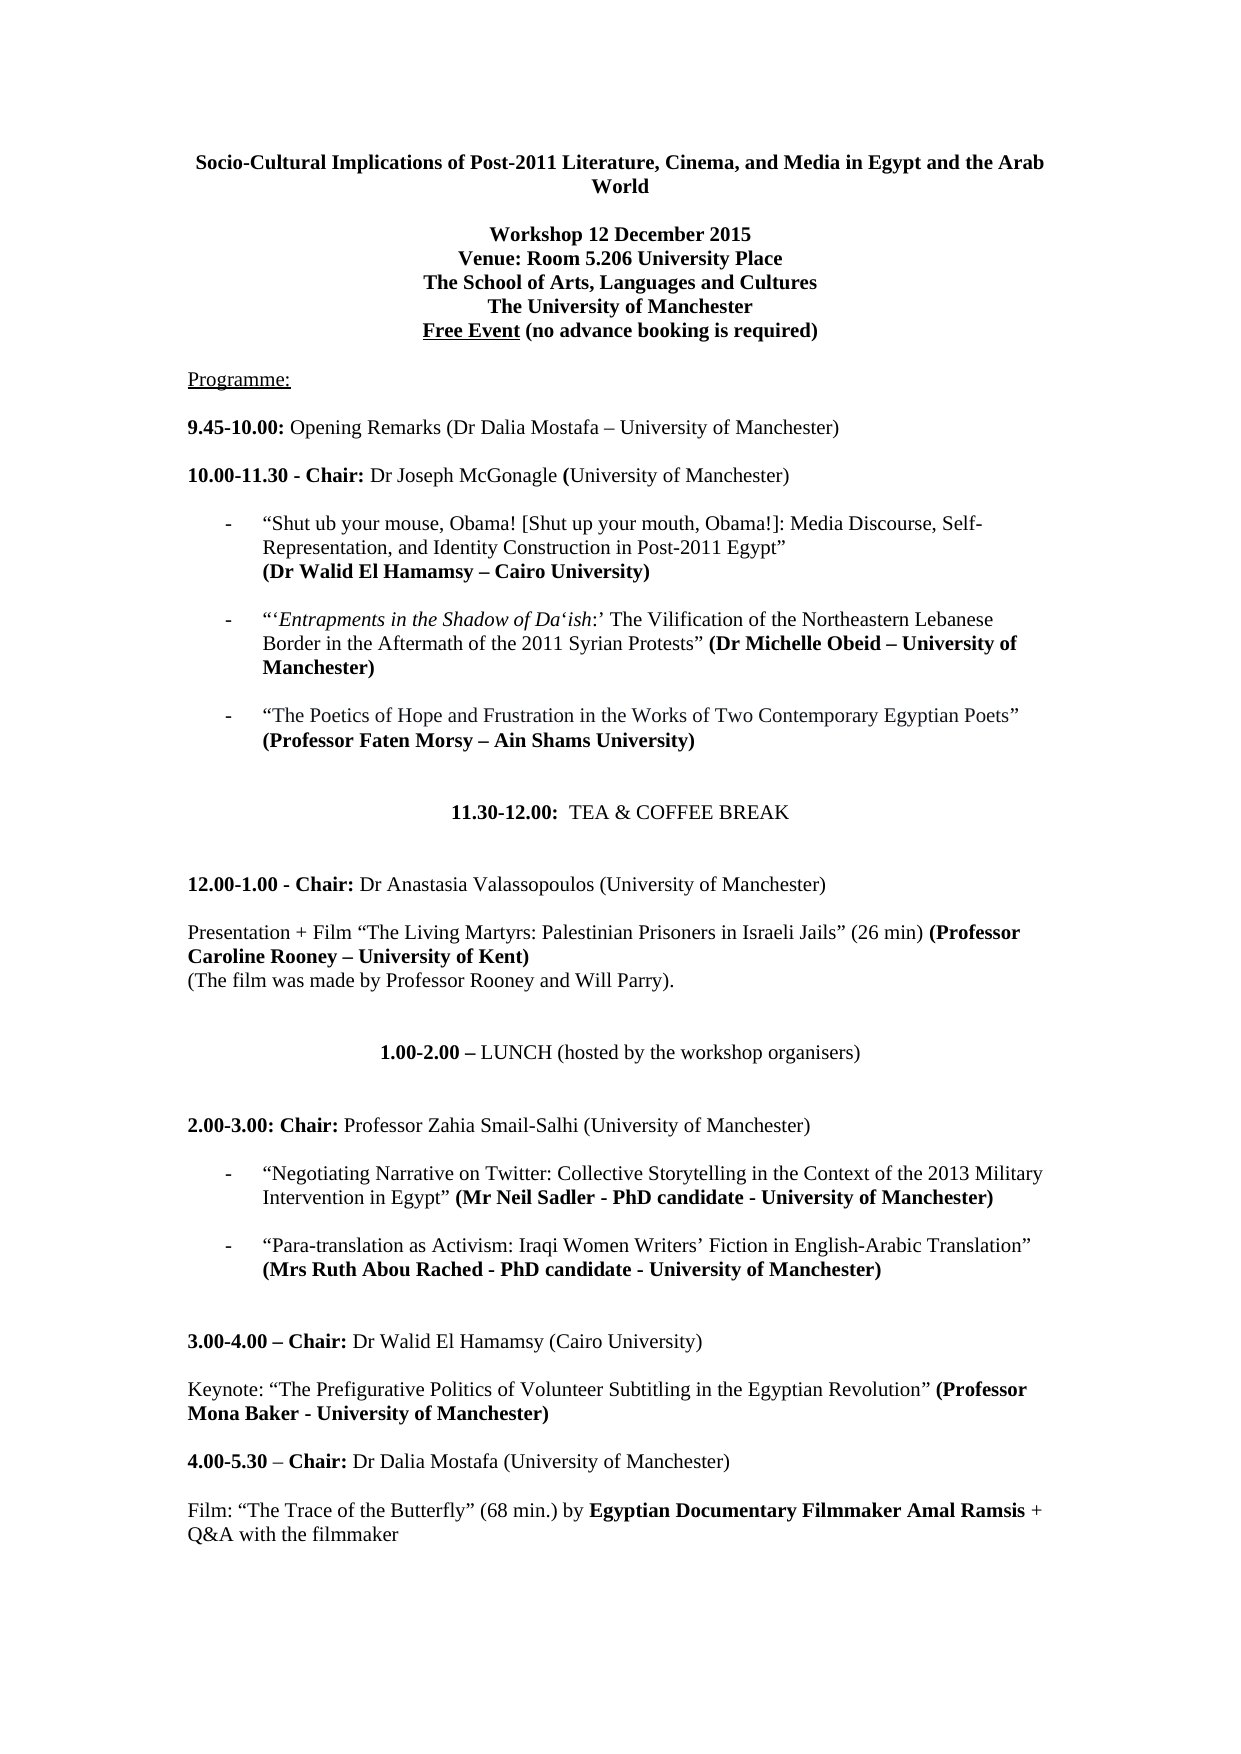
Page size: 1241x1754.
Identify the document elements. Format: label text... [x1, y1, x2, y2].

text Workshop 12 December 2015 [187, 222, 1053, 246]
text 2.00-3.00: Chair: Professor Zahia Smail-Salhi (University of Manchester) [187, 1112, 1053, 1137]
text Venue: Room 5.206 University Place [187, 246, 1053, 270]
text 10.00-11.30 - Chair: Dr Joseph McGonagle (University of Manchester) [187, 463, 1053, 487]
text 12.00-1.00 - Chair: Dr Anastasia Valassopoulos (University of Manchester) [187, 872, 1053, 896]
text 1.00-2.00 – LUNCH (hosted by the workshop organisers) [187, 1040, 1053, 1064]
text 9.45-10.00: Opening Remarks (Dr Dalia Mostafa – University of Manchester) [187, 415, 1053, 439]
text (The film was made by Professor Rooney and Will Parry). [187, 968, 1053, 992]
list “The Poetics of Hope and Frustration in the Works of Two Contemporary Egyptian Poets” (Professor Faten Morsy – Ain Shams University) [225, 703, 1053, 752]
text Free Event (no advance booking is required) [187, 318, 1053, 342]
text Programme: [187, 367, 1053, 391]
list “‘Entrapments in the Shadow of Da‘ish:’ The Vilification of the Northeastern Lebanese Border in the Aftermath of the 2011 Syrian Protests” (Dr Michelle Obeid – University of Manchester) [225, 607, 1053, 679]
text Socio-Cultural Implications of Post-2011 Literature, Cinema, and Media in Egypt and the Arab World [187, 150, 1053, 198]
list “Para-translation as Activism: Iraqi Women Writers’ Fiction in English-Arabic Translation” (Mrs Ruth Abou Rached - PhD candidate - University of Manchester) [225, 1233, 1053, 1281]
list (Dr Walid El Hamamsy – Cairo University) [262, 559, 1053, 583]
text The School of Arts, Languages and Cultures [187, 270, 1053, 294]
text Keynote: “The Prefigurative Politics of Volunteer Subtitling in the Egyptian Revolution” (Professor Mona Baker - University of Manchester) [187, 1377, 1053, 1425]
text Presentation + Film “The Living Martyrs: Palestinian Prisoners in Israeli Jails” (26 min) (Professor Caroline Rooney – University of Kent) [187, 920, 1053, 968]
text 4.00-5.30 – Chair: Dr Dalia Mostafa (University of Manchester) [187, 1449, 1053, 1473]
list “Shut ub your mouse, Obama! [Shut up your mouth, Obama!]: Media Discourse, Self- Representation, and Identity Construction in Post-2011 Egypt” [225, 511, 1053, 559]
text 3.00-4.00 – Chair: Dr Walid El Hamamsy (Cairo University) [187, 1329, 1053, 1353]
text Film: “The Trace of the Butterfly” (68 min.) by Egyptian Documentary Filmmaker Amal Ramsis + Q&A with the filmmaker [187, 1497, 1053, 1546]
text 11.30-12.00: TEA & COFFEE BREAK [187, 800, 1053, 824]
text The University of Manchester [187, 294, 1053, 318]
list “Negotiating Narrative on Twitter: Collective Storytelling in the Context of the 2013 Military Intervention in Egypt” (Mr Neil Sadler - PhD candidate - University of Manchester) [225, 1161, 1053, 1209]
